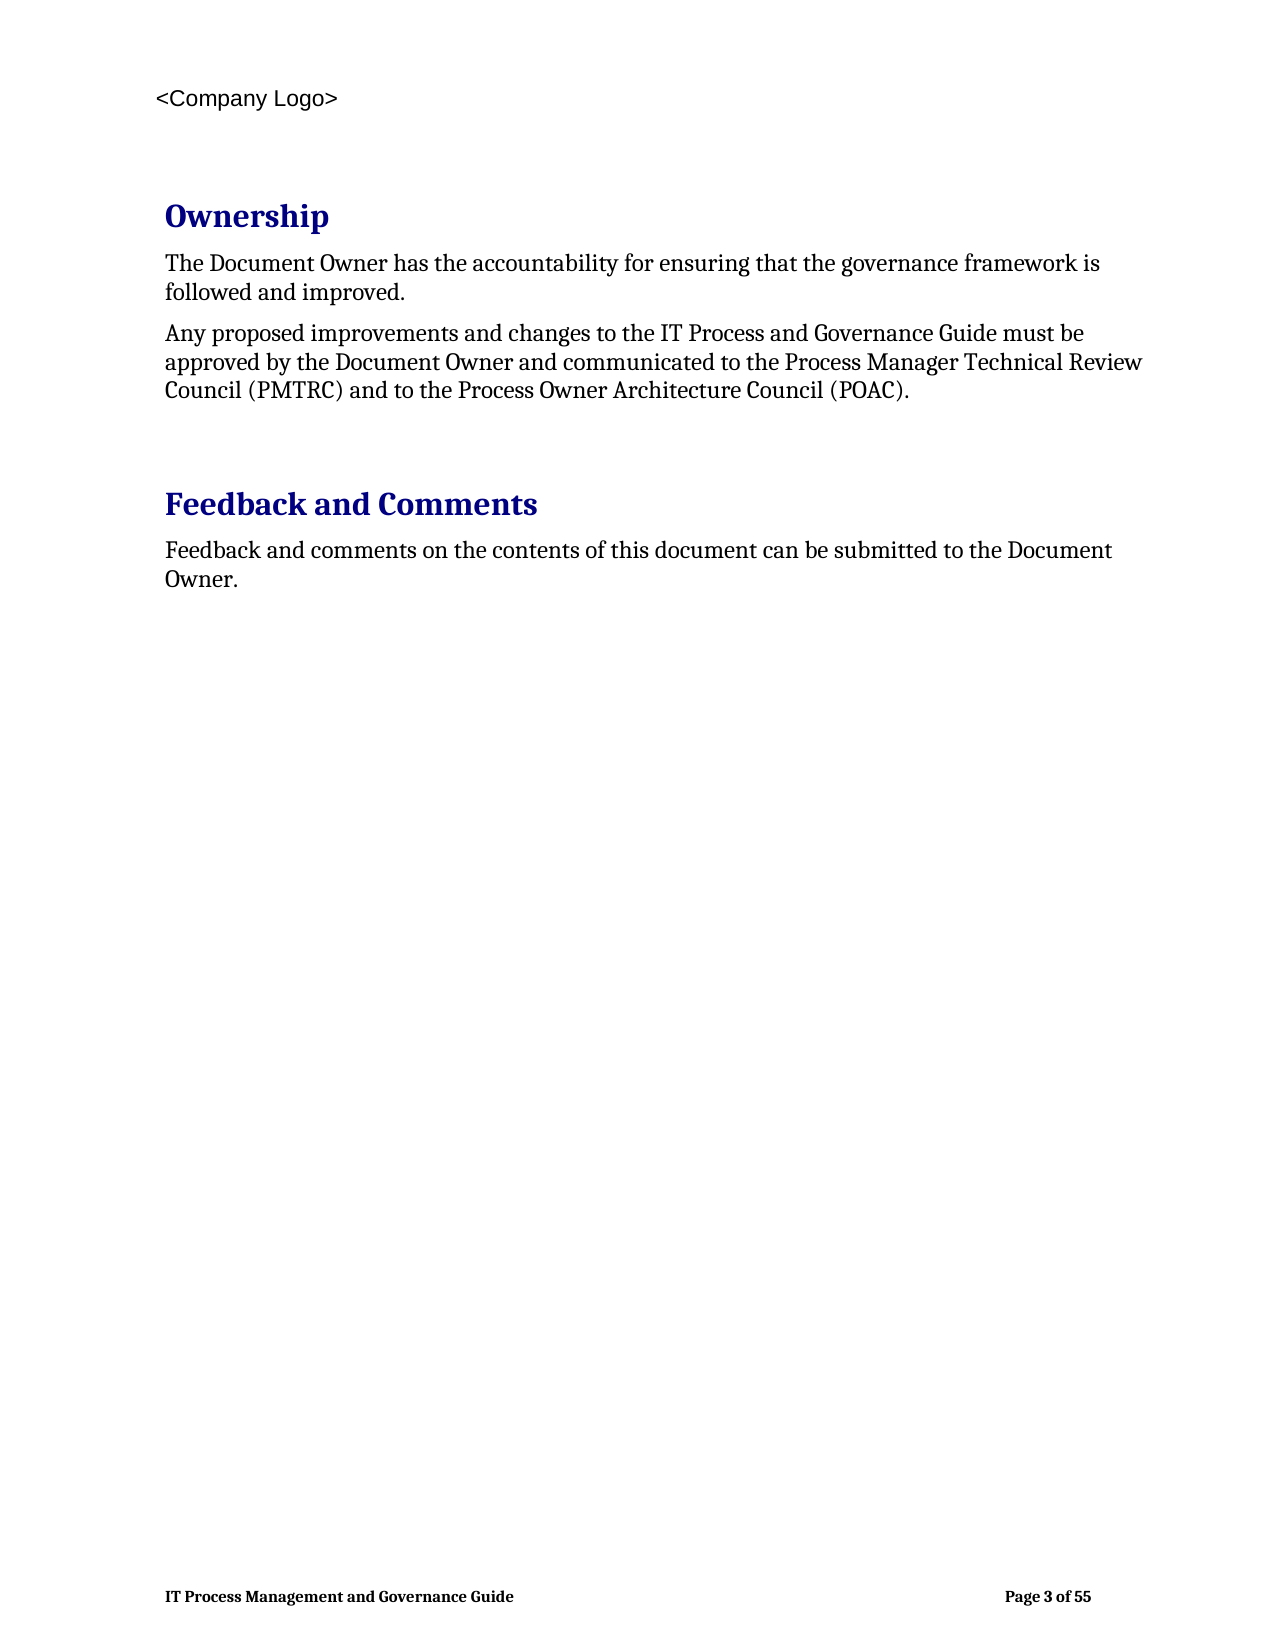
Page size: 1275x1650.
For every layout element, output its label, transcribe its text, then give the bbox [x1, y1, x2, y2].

text Any proposed improvements and changes to the IT Process and Governance Guide must be approved by the Document Owner and communicated to the Process Manager Technical Review Council (PMTRC) and to the Process Owner Architecture Council (POAC). [165, 319, 1181, 405]
text The Document Owner has the accountability for ensuring that the governance framework is followed and improved. [165, 249, 1181, 306]
text Feedback and comments on the contents of this document can be submitted to the Document Owner. [165, 536, 1181, 593]
text Feedback and Comments [165, 485, 1181, 523]
text Ownership [165, 198, 1181, 236]
